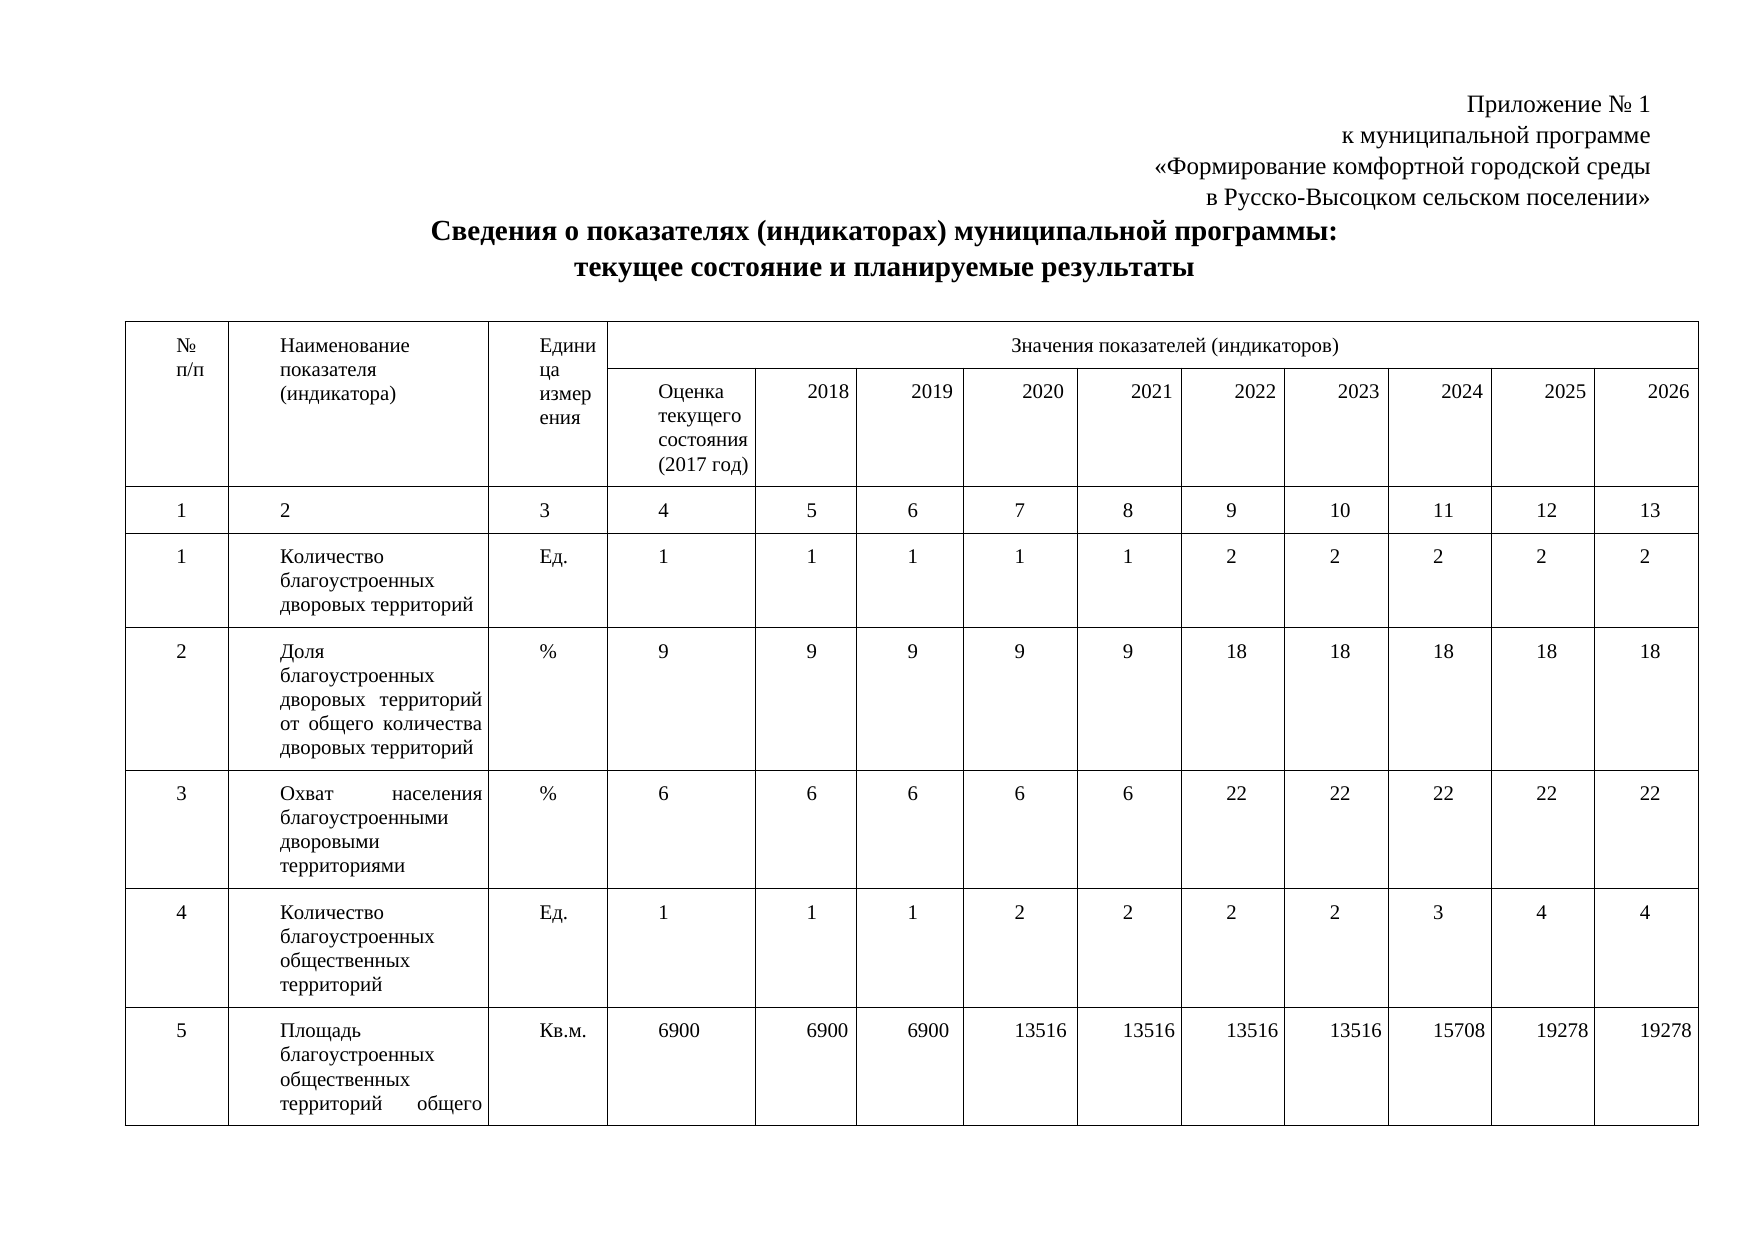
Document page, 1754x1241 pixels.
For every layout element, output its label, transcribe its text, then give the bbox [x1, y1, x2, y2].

table_cell 1 [756, 534, 856, 627]
table_cell 2 [1285, 534, 1388, 627]
table_cell 22 [1595, 771, 1698, 888]
table_cell 8 [1078, 487, 1181, 532]
table_cell 5 [126, 1008, 228, 1125]
table_cell 22 [1492, 771, 1594, 888]
table_cell 15708 [1389, 1008, 1491, 1125]
table_cell 6900 [608, 1008, 755, 1125]
table_cell 18 [1492, 628, 1594, 769]
table_cell 3 [1389, 889, 1491, 1007]
table_cell 2024 [1389, 369, 1491, 486]
table_cell Охват населения благоустроенными дворовыми территориями [229, 771, 488, 888]
table_cell 11 [1389, 487, 1491, 532]
table_cell 10 [1285, 487, 1388, 532]
table_cell 6900 [756, 1008, 856, 1125]
table_cell 4 [1595, 889, 1698, 1007]
table_header Значения показателей (индикаторов) [608, 322, 1698, 368]
table_cell 18 [1389, 628, 1491, 769]
table_cell 2020 [964, 369, 1077, 486]
table_cell 13516 [1078, 1008, 1181, 1125]
table_cell 6900 [857, 1008, 963, 1125]
table_cell 2 [126, 628, 228, 769]
table_cell 13516 [1285, 1008, 1388, 1125]
table_cell 2026 [1595, 369, 1698, 486]
table_header Единица измерения [489, 322, 607, 486]
table_cell 18 [1285, 628, 1388, 769]
table_cell 1 [126, 487, 228, 532]
table_cell 2 [229, 487, 488, 532]
table_cell 9 [608, 628, 755, 769]
text Сведения о показателях (индикаторах) муниципальной программы: [118, 213, 1651, 246]
table_header Наименование показателя (индикатора) [229, 322, 488, 486]
table_cell 2022 [1182, 369, 1284, 486]
table_cell Количество благоустроенных общественных территорий [229, 889, 488, 1007]
table_cell 19278 [1595, 1008, 1698, 1125]
table_cell 18 [1595, 628, 1698, 769]
table_cell 2 [1492, 534, 1594, 627]
text в Русско-Высоцком сельском поселении» [118, 182, 1651, 211]
table_cell 13516 [964, 1008, 1077, 1125]
table_cell Количество благоустроенных дворовых территорий [229, 534, 488, 627]
table_cell 6 [857, 487, 963, 532]
table_cell 6 [1078, 771, 1181, 888]
table_cell Кв.м. [489, 1008, 607, 1125]
table_cell 13516 [1182, 1008, 1284, 1125]
table_cell 5 [756, 487, 856, 532]
table_header № п/п [126, 322, 228, 486]
table_cell 6 [608, 771, 755, 888]
text «Формирование комфортной городской среды [118, 151, 1651, 179]
table_cell 2 [1389, 534, 1491, 627]
table_cell 2018 [756, 369, 856, 486]
table_cell 4 [126, 889, 228, 1007]
table_cell 7 [964, 487, 1077, 532]
table_cell 2019 [857, 369, 963, 486]
text текущее состояние и планируемые результаты [118, 249, 1651, 282]
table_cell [229, 1008, 488, 1125]
table_cell 2 [1078, 889, 1181, 1007]
table_cell Ед. [489, 889, 607, 1007]
table_cell 22 [1182, 771, 1284, 888]
table_cell % [489, 628, 607, 769]
table_cell 2 [964, 889, 1077, 1007]
table_cell 1 [857, 889, 963, 1007]
table_cell 9 [756, 628, 856, 769]
table_cell 4 [608, 487, 755, 532]
table_cell 9 [1182, 487, 1284, 532]
table_cell 3 [126, 771, 228, 888]
table_cell Доля благоустроенных дворовых территорий от общего количества дворовых территорий [229, 628, 488, 769]
table_cell 2 [1182, 534, 1284, 627]
table_cell 6 [964, 771, 1077, 888]
table_cell 2025 [1492, 369, 1594, 486]
table_cell 2023 [1285, 369, 1388, 486]
table_cell 19278 [1492, 1008, 1594, 1125]
table_cell 9 [964, 628, 1077, 769]
table_cell % [489, 771, 607, 888]
table_cell Ед. [489, 534, 607, 627]
table_cell 6 [756, 771, 856, 888]
table_cell 9 [1078, 628, 1181, 769]
table_cell 22 [1285, 771, 1388, 888]
table_cell 1 [857, 534, 963, 627]
table_cell 1 [756, 889, 856, 1007]
text к муниципальной программе [118, 120, 1651, 148]
table_cell 18 [1182, 628, 1284, 769]
text Приложение № 1 [118, 89, 1651, 117]
table_cell Оценка текущего состояния (2017 год) [608, 369, 755, 486]
table_cell 12 [1492, 487, 1594, 532]
table_cell 6 [857, 771, 963, 888]
table_cell 1 [608, 889, 755, 1007]
table_cell 2021 [1078, 369, 1181, 486]
table_cell 3 [489, 487, 607, 532]
table_cell 4 [1492, 889, 1594, 1007]
table_cell 22 [1389, 771, 1491, 888]
table_cell 1 [608, 534, 755, 627]
table_cell 2 [1182, 889, 1284, 1007]
table_cell 2 [1285, 889, 1388, 1007]
table_cell 13 [1595, 487, 1698, 532]
table_cell 2 [1595, 534, 1698, 627]
table_cell 1 [1078, 534, 1181, 627]
table_cell 1 [964, 534, 1077, 627]
table_cell 9 [857, 628, 963, 769]
table_cell 1 [126, 534, 228, 627]
